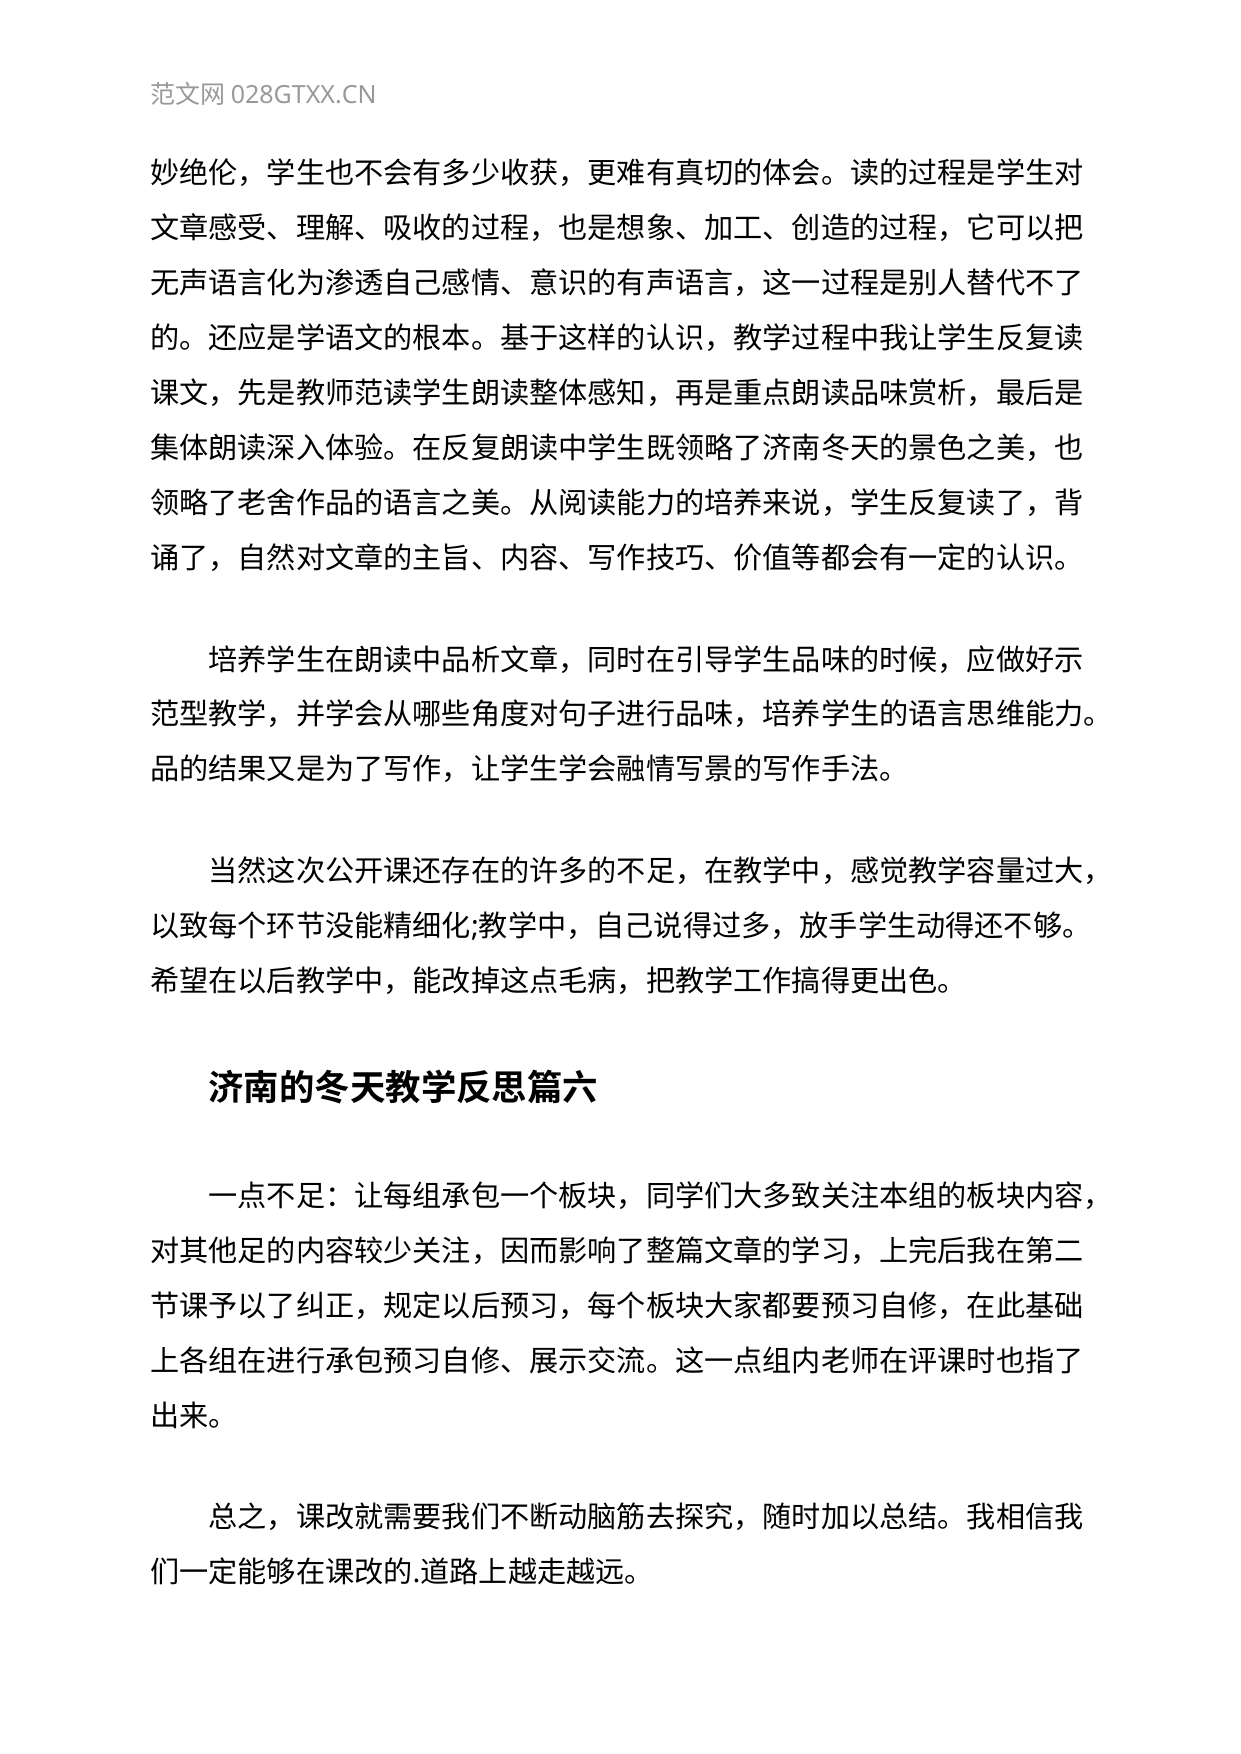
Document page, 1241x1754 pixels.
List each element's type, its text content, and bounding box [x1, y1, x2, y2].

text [150, 150, 1090, 577]
text 一点不足：让每组承包一个板块，同学们大多致关注本组的板块内容，对其他足的内容较少关注，因而影响了整篇文章的学习，上完后我在第二节课予以了纠正，规定以后预习，每个板块大家都要预习自修，在此基础上各组在进行承包预习自修、展示交流。这一点组内老师在评课时也指了出来。 [150, 1173, 1090, 1434]
text 总之，课改就需要我们不断动脑筋去探究，随时加以总结。我相信我们一定能够在课改的.道路上越走越远。 [150, 1494, 1090, 1591]
text 培养学生在朗读中品析文章，同时在引导学生品味的时候，应做好示范型教学，并学会从哪些角度对句子进行品味，培养学生的语言思维能力。品的结果又是为了写作，让学生学会融情写景的写作手法。 [150, 636, 1090, 788]
text 济南的冬天教学反思篇六 [150, 1059, 1090, 1111]
text 当然这次公开课还存在的许多的不足，在教学中，感觉教学容量过大，以致每个环节没能精细化;教学中，自己说得过多，放手学生动得还不够。希望在以后教学中，能改掉这点毛病，把教学工作搞得更出色。 [150, 848, 1090, 1000]
